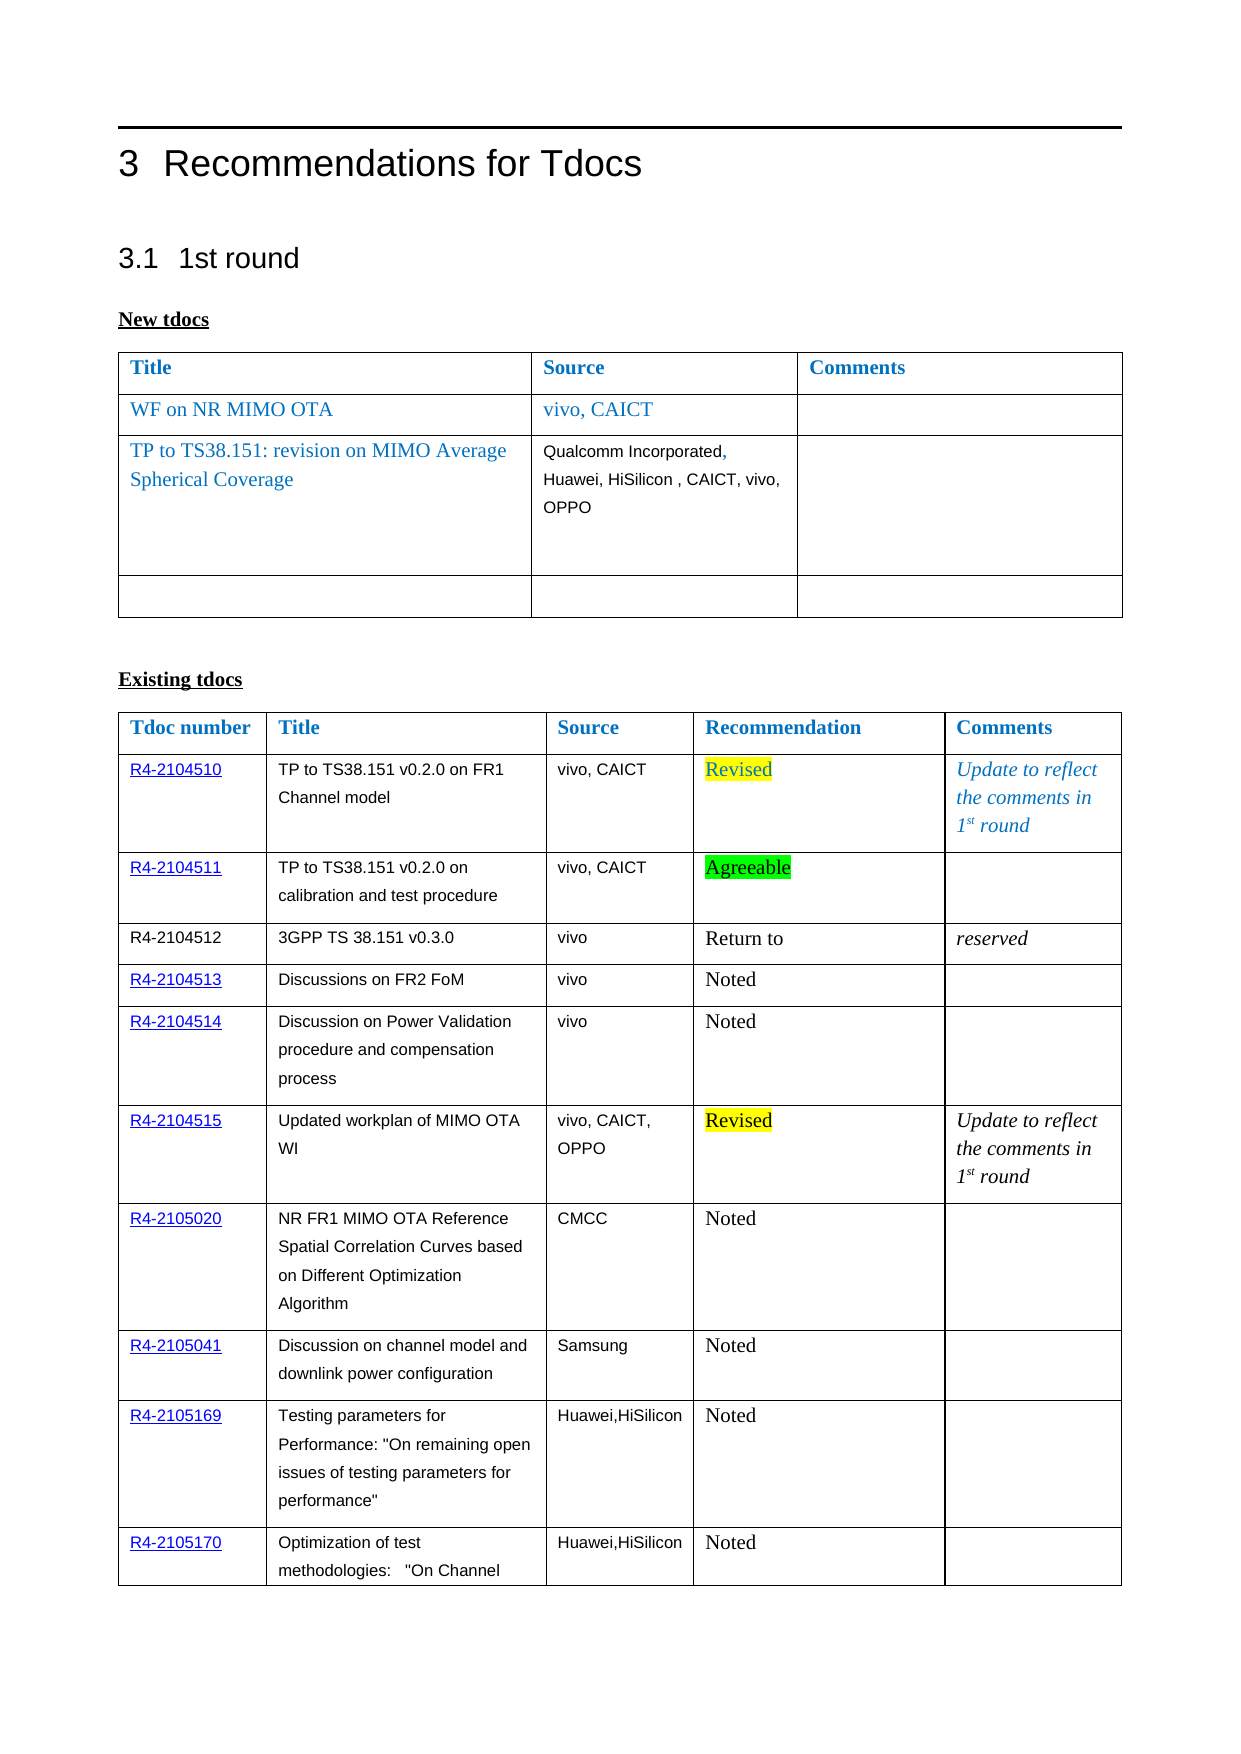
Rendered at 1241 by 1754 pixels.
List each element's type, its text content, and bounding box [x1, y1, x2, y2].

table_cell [267, 1528, 546, 1585]
table_cell [798, 576, 1122, 617]
table_cell Revised [694, 1106, 944, 1203]
table_cell Huawei,HiSilicon [547, 1401, 693, 1527]
table_cell TP to TS38.151 v0.2.0 on FR1 Channel model [267, 755, 546, 852]
table_cell Noted [694, 1204, 944, 1330]
table_cell Noted [694, 1528, 944, 1585]
subtitle Recommendations for Tdocs [118, 129, 1122, 192]
table_cell CMCC [547, 1204, 693, 1330]
table_cell R4-2105170 [119, 1528, 266, 1585]
table_cell [532, 576, 797, 617]
table_cell Samsung [547, 1331, 693, 1400]
table_cell R4-2104510 [119, 755, 266, 852]
table_cell Discussions on FR2 FoM [267, 965, 546, 1006]
table_header Title [119, 353, 531, 393]
table_cell TP to TS38.151: revision on MIMO Average Spherical Coverage [119, 436, 531, 575]
table_cell reserved [946, 924, 1121, 964]
table_cell Revised [694, 755, 944, 852]
table_cell [946, 1204, 1121, 1330]
table_cell Huawei,HiSilicon [547, 1528, 693, 1585]
table_cell NR FR1 MIMO OTA Reference Spatial Correlation Curves based on Different Optimization Algorithm [267, 1204, 546, 1330]
table_cell 3GPP TS 38.151 v0.3.0 [267, 924, 546, 964]
table_header Comments [798, 353, 1122, 393]
text New tdocs [118, 304, 1122, 333]
table_cell Noted [694, 1401, 944, 1527]
table_cell vivo, CAICT [547, 853, 693, 922]
table_header Tdoc number [119, 713, 266, 754]
table_cell R4-2105020 [119, 1204, 266, 1330]
table_cell Noted [694, 965, 944, 1006]
table_cell Testing parameters for Performance: "On remaining open issues of testing parameters for performance" [267, 1401, 546, 1527]
table_cell R4-2104515 [119, 1106, 266, 1203]
table_cell vivo [547, 1007, 693, 1105]
table_cell R4-2104511 [119, 853, 266, 922]
table_cell Update to reflect the comments in 1st round [946, 1106, 1121, 1203]
table_cell [946, 853, 1121, 922]
table_cell [119, 576, 531, 617]
table_cell R4-2105041 [119, 1331, 266, 1400]
table_header Recommendation [694, 713, 944, 754]
table_cell Discussion on Power Validation procedure and compensation process [267, 1007, 546, 1105]
table_cell vivo [547, 924, 693, 964]
table_cell R4-2104514 [119, 1007, 266, 1105]
table_header Source [547, 713, 693, 754]
table_cell Qualcomm Incorporated, Huawei, HiSilicon , CAICT, vivo, OPPO [532, 436, 797, 575]
table_cell Return to [694, 924, 944, 964]
text Existing tdocs [118, 665, 1122, 693]
table_cell R4-2105169 [119, 1401, 266, 1527]
table_header Source [532, 353, 797, 393]
table_cell R4-2104512 [119, 924, 266, 964]
table_cell WF on NR MIMO OTA [119, 395, 531, 435]
table_cell vivo, CAICT [532, 395, 797, 435]
table_header Title [267, 713, 546, 754]
table_cell [798, 395, 1122, 435]
table_header Comments [946, 713, 1121, 754]
table_cell [946, 1007, 1121, 1105]
table_cell Discussion on channel model and downlink power configuration [267, 1331, 546, 1400]
subtitle 1st round [118, 229, 1122, 286]
table_cell Updated workplan of MIMO OTA WI [267, 1106, 546, 1203]
table_cell Update to reflect the comments in 1st round [946, 755, 1121, 852]
table_cell [946, 1401, 1121, 1527]
table_cell [946, 1528, 1121, 1585]
table_cell Noted [694, 1007, 944, 1105]
table_cell vivo [547, 965, 693, 1006]
table_cell Agreeable [694, 853, 944, 922]
table_cell [946, 1331, 1121, 1400]
table_cell Noted [694, 1331, 944, 1400]
table_cell TP to TS38.151 v0.2.0 on calibration and test procedure [267, 853, 546, 922]
table_cell R4-2104513 [119, 965, 266, 1006]
table_cell vivo, CAICT [547, 755, 693, 852]
table_cell [798, 436, 1122, 575]
table_cell vivo, CAICT, OPPO [547, 1106, 693, 1203]
table_cell [946, 965, 1121, 1006]
